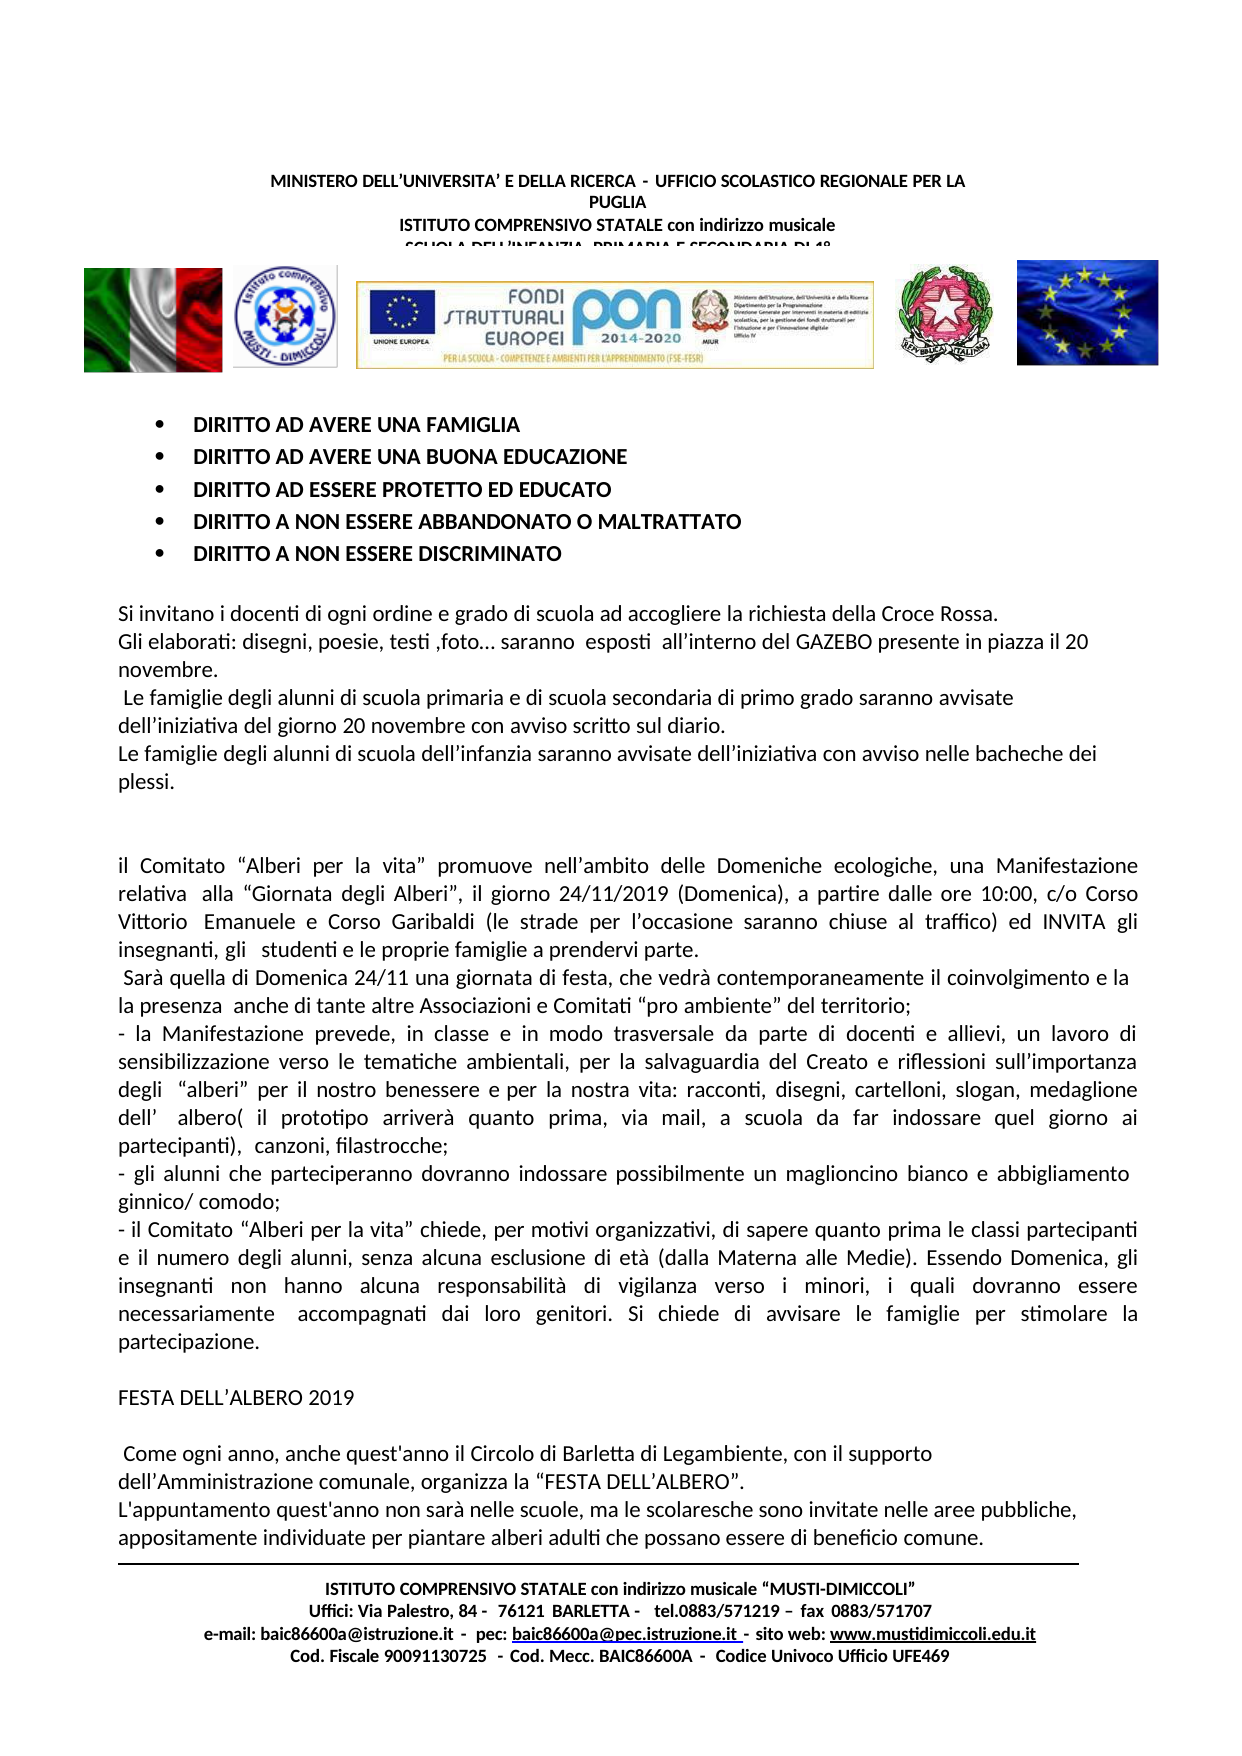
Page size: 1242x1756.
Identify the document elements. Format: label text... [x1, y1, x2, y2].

picture [233, 265, 339, 369]
picture [356, 281, 874, 369]
text Gli elaborati: disegni, poesie, testi ,foto… saranno esposti all’interno del GAZEBO presente in piazza il 20 novembre. [118, 627, 1131, 683]
picture [895, 264, 994, 367]
text Le famiglie degli alunni di scuola dell’infanzia saranno avvisate dell’iniziativa con avviso nelle bacheche dei plessi. [118, 739, 1106, 795]
text FESTA DELL’ALBERO 2019 [118, 1383, 1171, 1411]
list la Manifestazione prevede, in classe e in modo trasversale da parte di docenti e allievi, un lavoro di sensibilizzazione verso le tematiche ambientali, per la salvaguardia del Creato e riflessioni sull’importanza degli “alberi” per il nostro benessere e per la nostra vita: racconti, disegni, cartelloni, slogan, medaglione dell’ albero( il prototipo arriverà quanto prima, via mail, a scuola da far indossare quel giorno ai partecipanti), canzoni, filastrocche; [118, 1019, 1138, 1159]
text Si invitano i docenti di ogni ordine e grado di scuola ad accogliere la richiesta della Croce Rossa. [118, 599, 1171, 627]
picture [84, 268, 224, 374]
text Come ogni anno, anche quest'anno il Circolo di Barletta di Legambiente, con il supporto dell’Amministrazione comunale, organizza la “FESTA DELL’ALBERO”. [118, 1439, 1110, 1495]
list DIRITTO AD AVERE UNA BUONA EDUCAZIONE [156, 442, 1171, 471]
text L'appuntamento quest'anno non sarà nelle scuole, ma le scolaresche sono invitate nelle aree pubbliche, appositamente individuate per piantare alberi adulti che possano essere di beneficio comune. [118, 1495, 1131, 1551]
text il Comitato “Alberi per la vita” promuove nell’ambito delle Domeniche ecologiche, una Manifestazione relativa alla “Giornata degli Alberi”, il giorno 24/11/2019 (Domenica), a partire dalle ore 10:00, c/o Corso Vittorio Emanuele e Corso Garibaldi (le strade per l’occasione saranno chiuse al traffico) ed INVITA gli insegnanti, gli studenti e le proprie famiglie a prendervi parte. [118, 852, 1138, 963]
list DIRITTO A NON ESSERE ABBANDONATO O MALTRATTATO [156, 507, 1171, 535]
text Sarà quella di Domenica 24/11 una giornata di festa, che vedrà contemporaneamente il coinvolgimento e la la presenza anche di tante altre Associazioni e Comitati “pro ambiente” del territorio; [118, 963, 1131, 1019]
list gli alunni che parteciperanno dovranno indossare possibilmente un maglioncino bianco e abbigliamento ginnico/ comodo; [118, 1159, 1138, 1215]
text Le famiglie degli alunni di scuola primaria e di scuola secondaria di primo grado saranno avvisate dell’iniziativa del giorno 20 novembre con avviso scritto sul diario. [118, 683, 1131, 739]
subtitle DIRITTO AD AVERE UNA FAMIGLIA [156, 410, 1171, 438]
list DIRITTO AD ESSERE PROTETTO ED EDUCATO [156, 475, 1171, 503]
list DIRITTO A NON ESSERE DISCRIMINATO [156, 539, 1171, 567]
list il Comitato “Alberi per la vita” chiede, per motivi organizzativi, di sapere quanto prima le classi partecipanti e il numero degli alunni, senza alcuna esclusione di età (dalla Materna alle Medie). Essendo Domenica, gli insegnanti non hanno alcuna responsabilità di vigilanza verso i minori, i quali dovranno essere necessariamente accompagnati dai loro genitori. Si chiede di avvisare le famiglie per stimolare la partecipazione. [118, 1215, 1138, 1355]
picture [1017, 260, 1160, 367]
